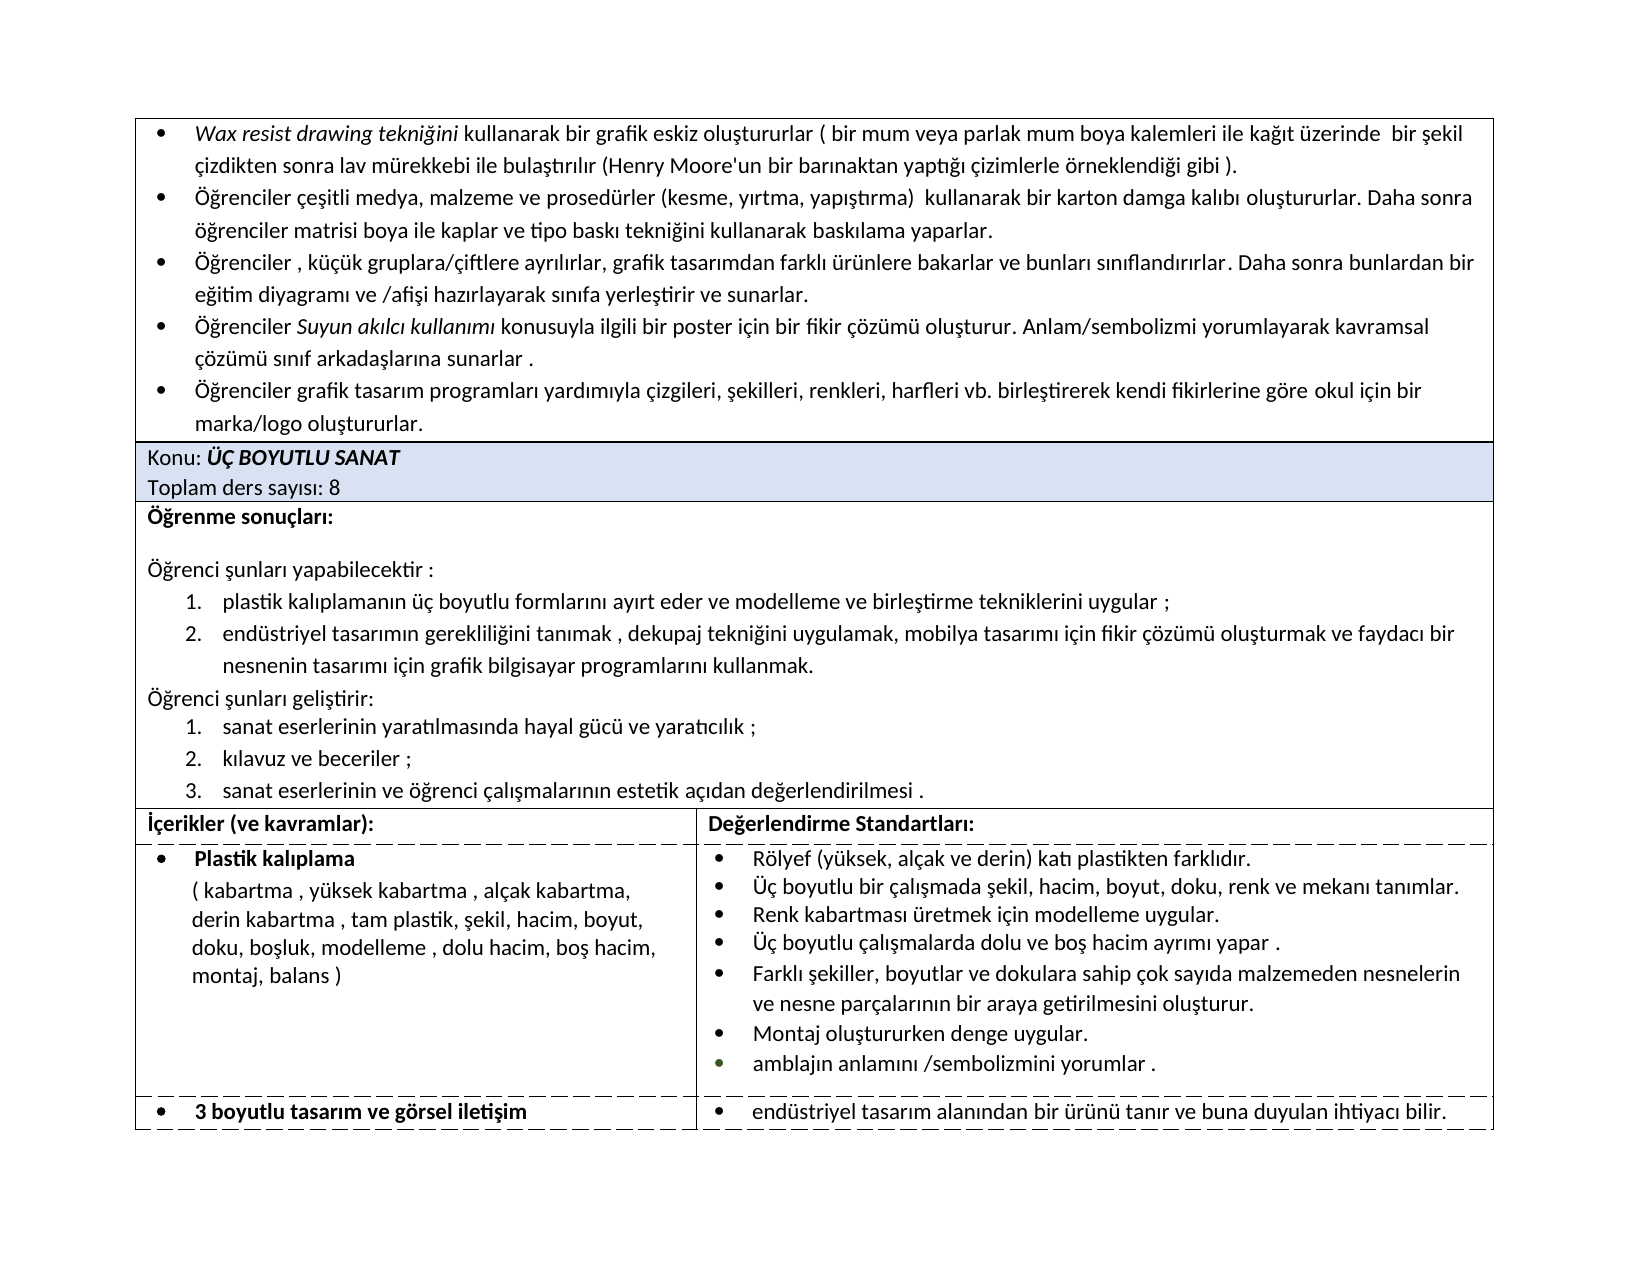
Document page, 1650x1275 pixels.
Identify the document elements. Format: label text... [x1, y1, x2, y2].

table_cell Değerlendirme Standartları: [697, 809, 1493, 843]
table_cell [697, 1096, 1493, 1129]
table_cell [136, 119, 1493, 441]
table_cell Öğrenme sonuçları: Öğrenci şunları yapabilecektir : plastik kalıplamanın üç boyutlu formlarını ayırt eder ve modelleme ve birleştirme tekniklerini uygular ; endüstriyel tasarımın gerekliliğini tanımak , dekupaj tekniğini uygulamak, mobilya tasarımı için fikir çözümü oluşturmak ve faydacı bir nesnenin tasarımı için grafik bilgisayar programlarını kullanmak. Öğrenci şunları geliştirir: sanat eserlerinin yaratılmasında hayal gücü ve yaratıcılık ; kılavuz ve beceriler ; sanat eserlerinin ve öğrenci çalışmalarının estetik açıdan değerlendirilmesi . [136, 502, 1493, 808]
table_cell İçerikler (ve kavramlar): [136, 809, 696, 843]
table_cell Plastik kalıplama ( kabartma , yüksek kabartma , alçak kabartma, derin kabartma , tam plastik, şekil, hacim, boyut, doku, boşluk, modelleme , dolu hacim, boş hacim, montaj, balans ) [136, 844, 696, 1096]
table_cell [136, 1096, 696, 1129]
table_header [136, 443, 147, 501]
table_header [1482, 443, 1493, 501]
table_cell Rölyef (yüksek, alçak ve derin) katı plastikten farklıdır. Üç boyutlu bir çalışmada şekil, hacim, boyut, doku, renk ve mekanı tanımlar. Renk kabartması üretmek için modelleme uygular. Üç boyutlu çalışmalarda dolu ve boş hacim ayrımı yapar . Farklı şekiller, boyutlar ve dokulara sahip çok sayıda malzemeden nesnelerin ve nesne parçalarının bir araya getirilmesini oluşturur. Montaj oluştururken denge uygular. amblajın anlamını /sembolizmini yorumlar . [697, 844, 1493, 1096]
